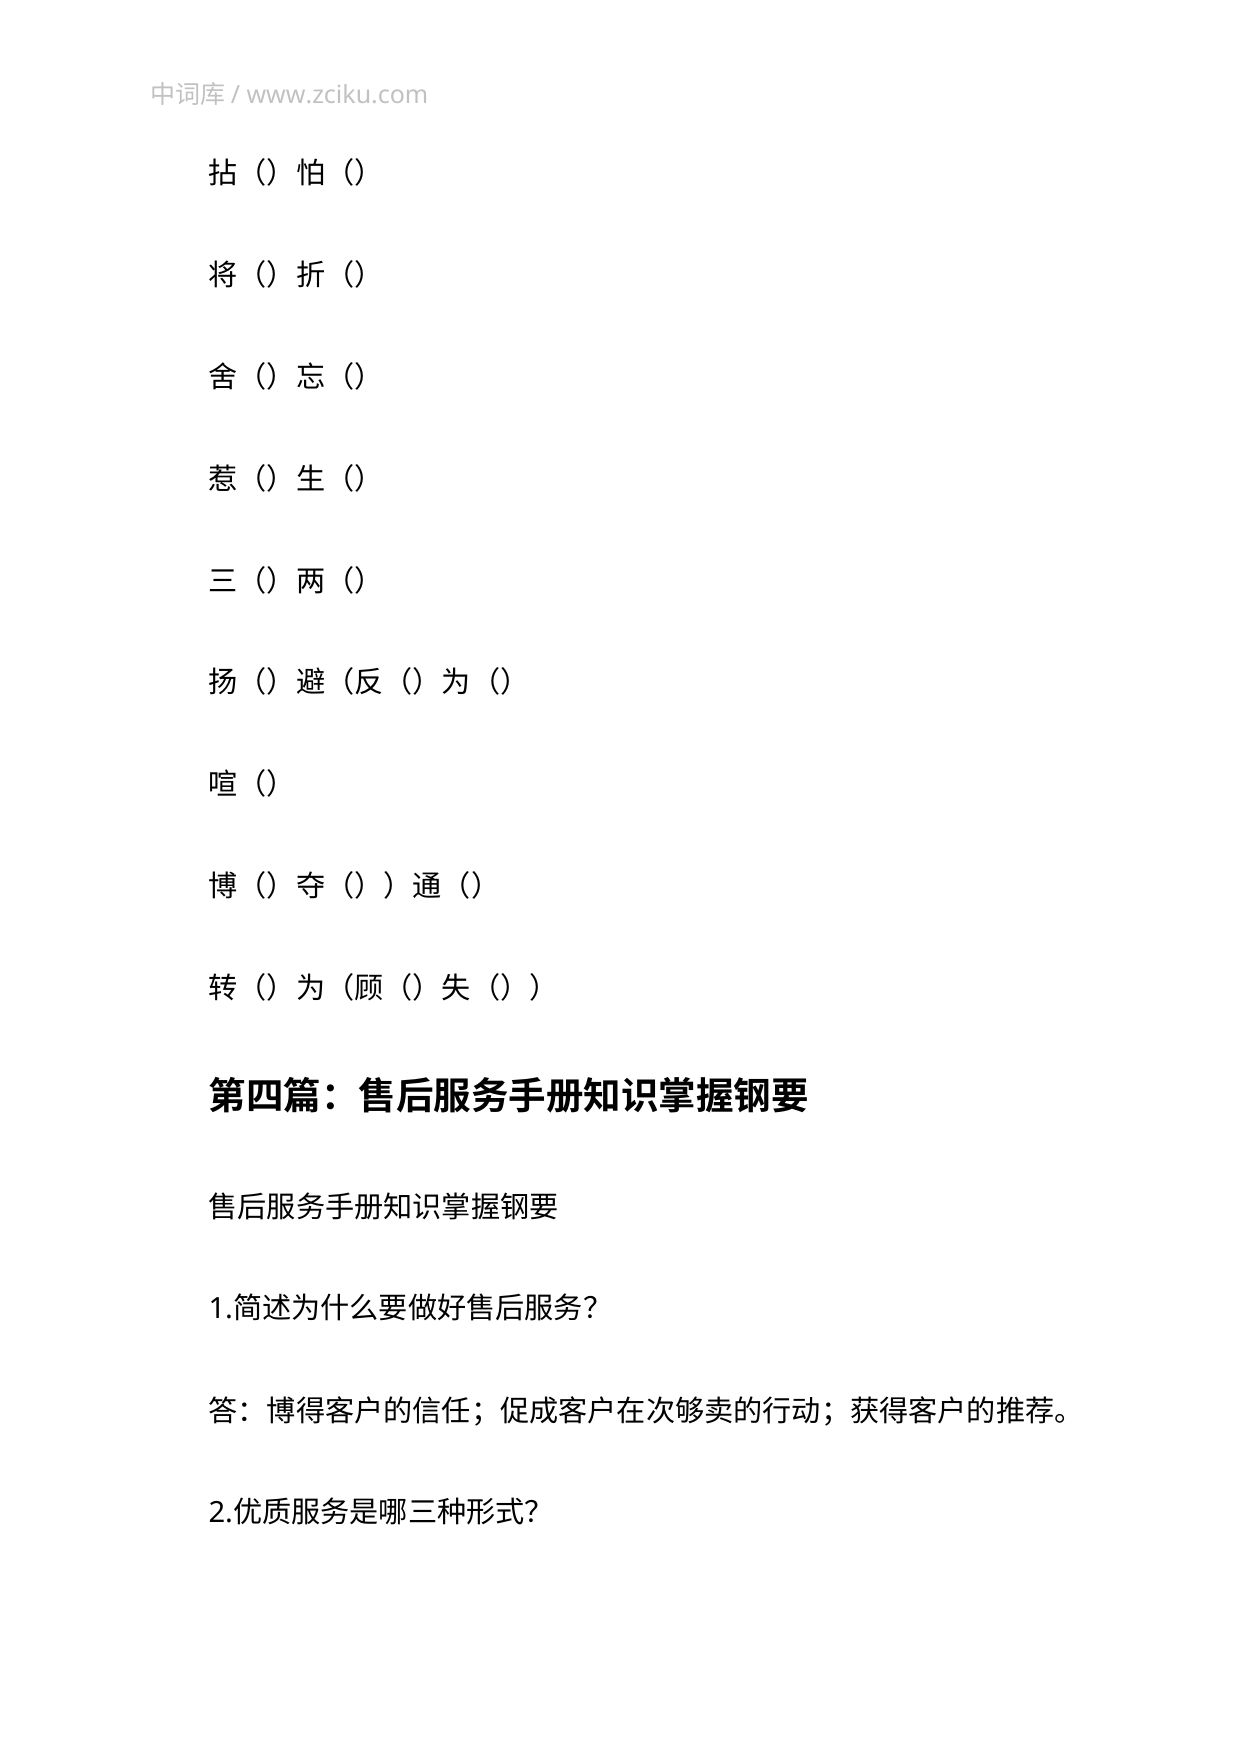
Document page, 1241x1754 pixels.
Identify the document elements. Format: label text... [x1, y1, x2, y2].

text 舍（）忘（） [150, 353, 1090, 396]
text 拈（）怕（） [150, 150, 1090, 192]
text 惹（）生（） [150, 455, 1090, 498]
text 2.优质服务是哪三种形式？ [150, 1489, 1090, 1531]
text 答：博得客户的信任；促成客户在次够卖的行动；获得客户的推荐。 [150, 1387, 1090, 1429]
text 扬（）避（反（）为（） [150, 659, 1090, 701]
text 售后服务手册知识掌握钢要 [150, 1183, 1090, 1226]
text 博（）夺（））通（） [150, 862, 1090, 905]
text 三（）两（） [150, 557, 1090, 599]
text 转（）为（顾（）失（）） [150, 964, 1090, 1006]
text 喧（） [150, 761, 1090, 803]
text 将（）折（） [150, 252, 1090, 294]
text 第四篇：售后服务手册知识掌握钢要 [150, 1066, 1090, 1120]
text 1.简述为什么要做好售后服务？ [150, 1285, 1090, 1327]
